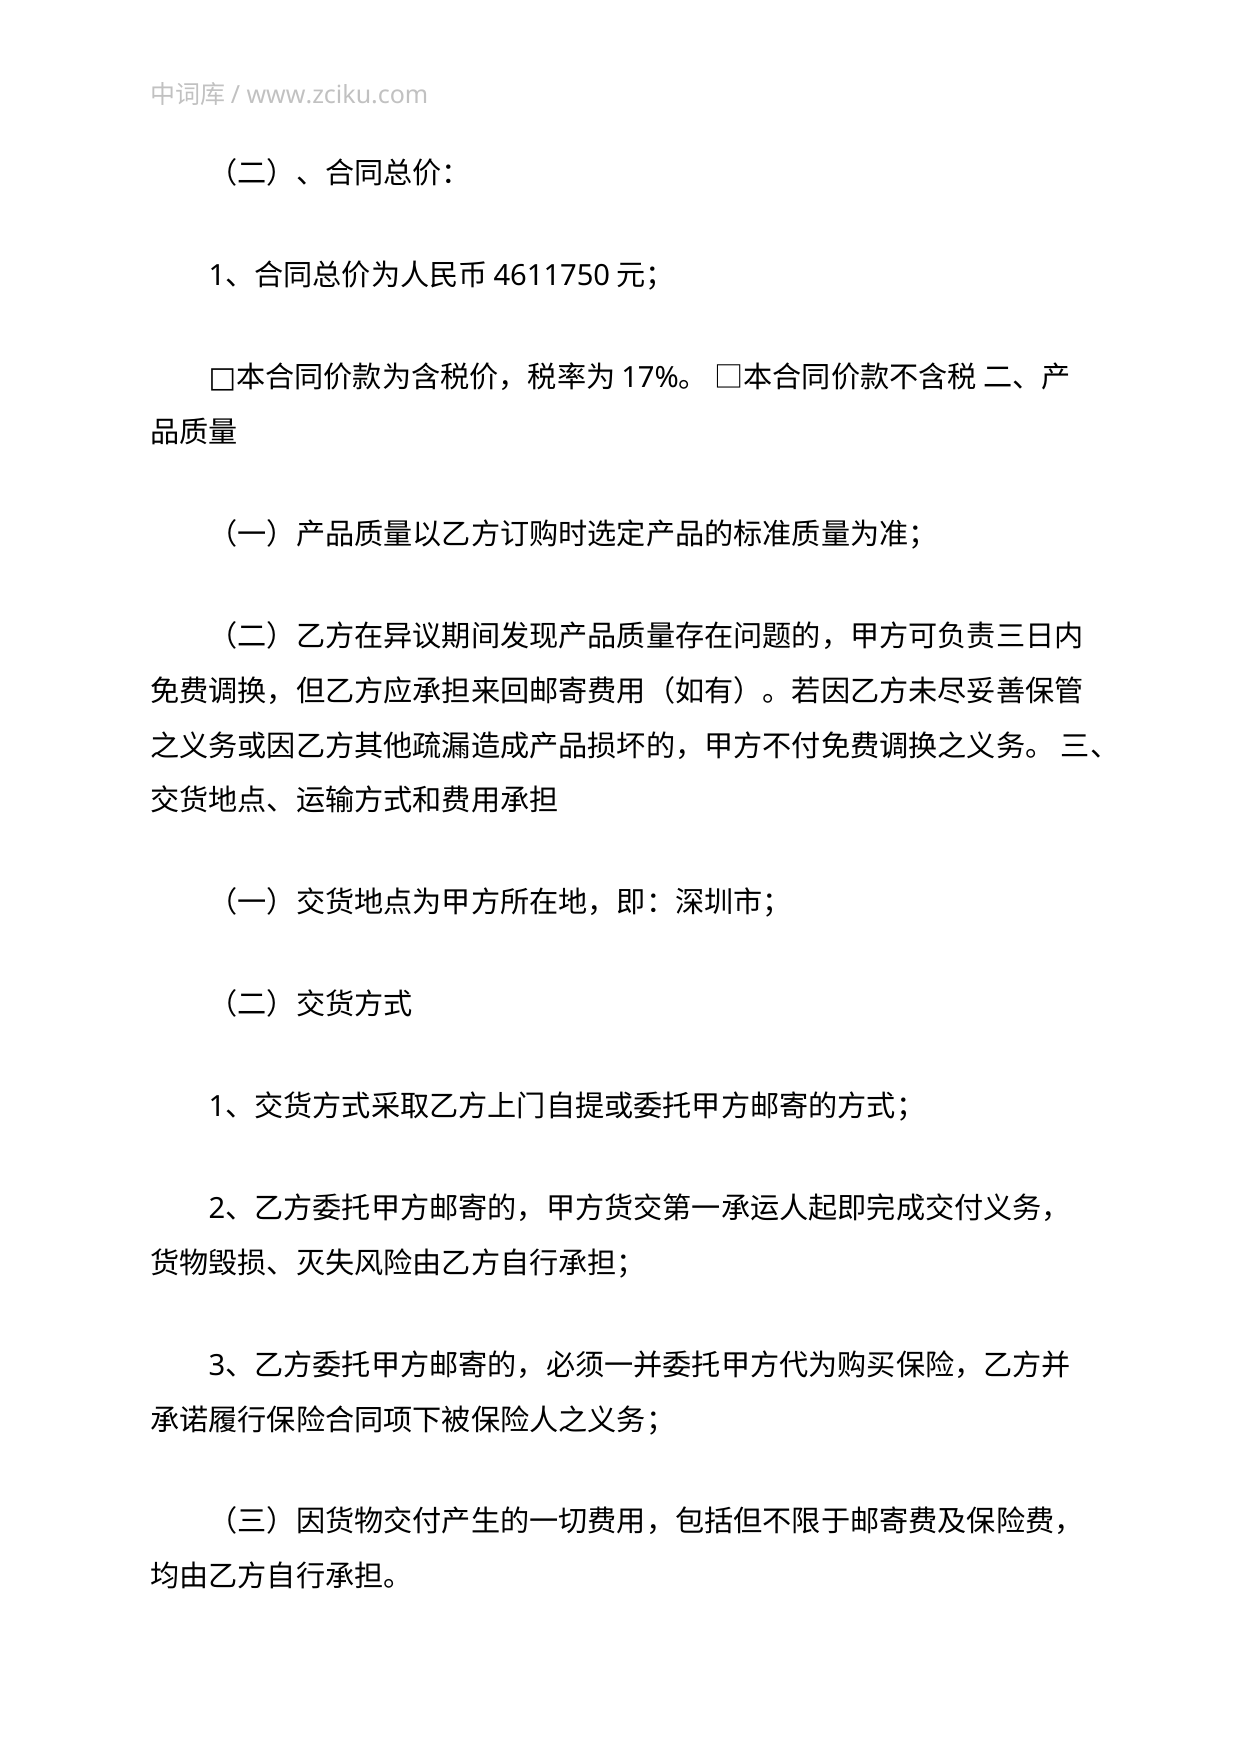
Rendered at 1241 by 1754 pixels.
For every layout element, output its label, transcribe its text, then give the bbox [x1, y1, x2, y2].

text （二）交货方式 [150, 981, 1090, 1023]
text □本合同价款为含税价，税率为17%。 □本合同价款不含税 二、产品质量 [150, 354, 1090, 451]
text （三）因货物交付产生的一切费用，包括但不限于邮寄费及保险费，均由乙方自行承担。 [150, 1498, 1090, 1595]
text （二）、合同总价： [150, 150, 1090, 192]
text 1、合同总价为人民币4611750元； [150, 252, 1090, 294]
text 1、交货方式采取乙方上门自提或委托甲方邮寄的方式； [150, 1082, 1090, 1125]
text 2、乙方委托甲方邮寄的，甲方货交第一承运人起即完成交付义务，货物毁损、灭失风险由乙方自行承担； [150, 1184, 1090, 1282]
text （二）乙方在异议期间发现产品质量存在问题的，甲方可负责三日内免费调换，但乙方应承担来回邮寄费用（如有）。若因乙方未尽妥善保管之义务或因乙方其他疏漏造成产品损坏的，甲方不付免费调换之义务。 三、交货地点、运输方式和费用承担 [150, 612, 1090, 819]
text （一）交货地点为甲方所在地，即：深圳市； [150, 879, 1090, 921]
text 3、乙方委托甲方邮寄的，必须一并委托甲方代为购买保险，乙方并承诺履行保险合同项下被保险人之义务； [150, 1341, 1090, 1438]
text （一）产品质量以乙方订购时选定产品的标准质量为准； [150, 511, 1090, 553]
